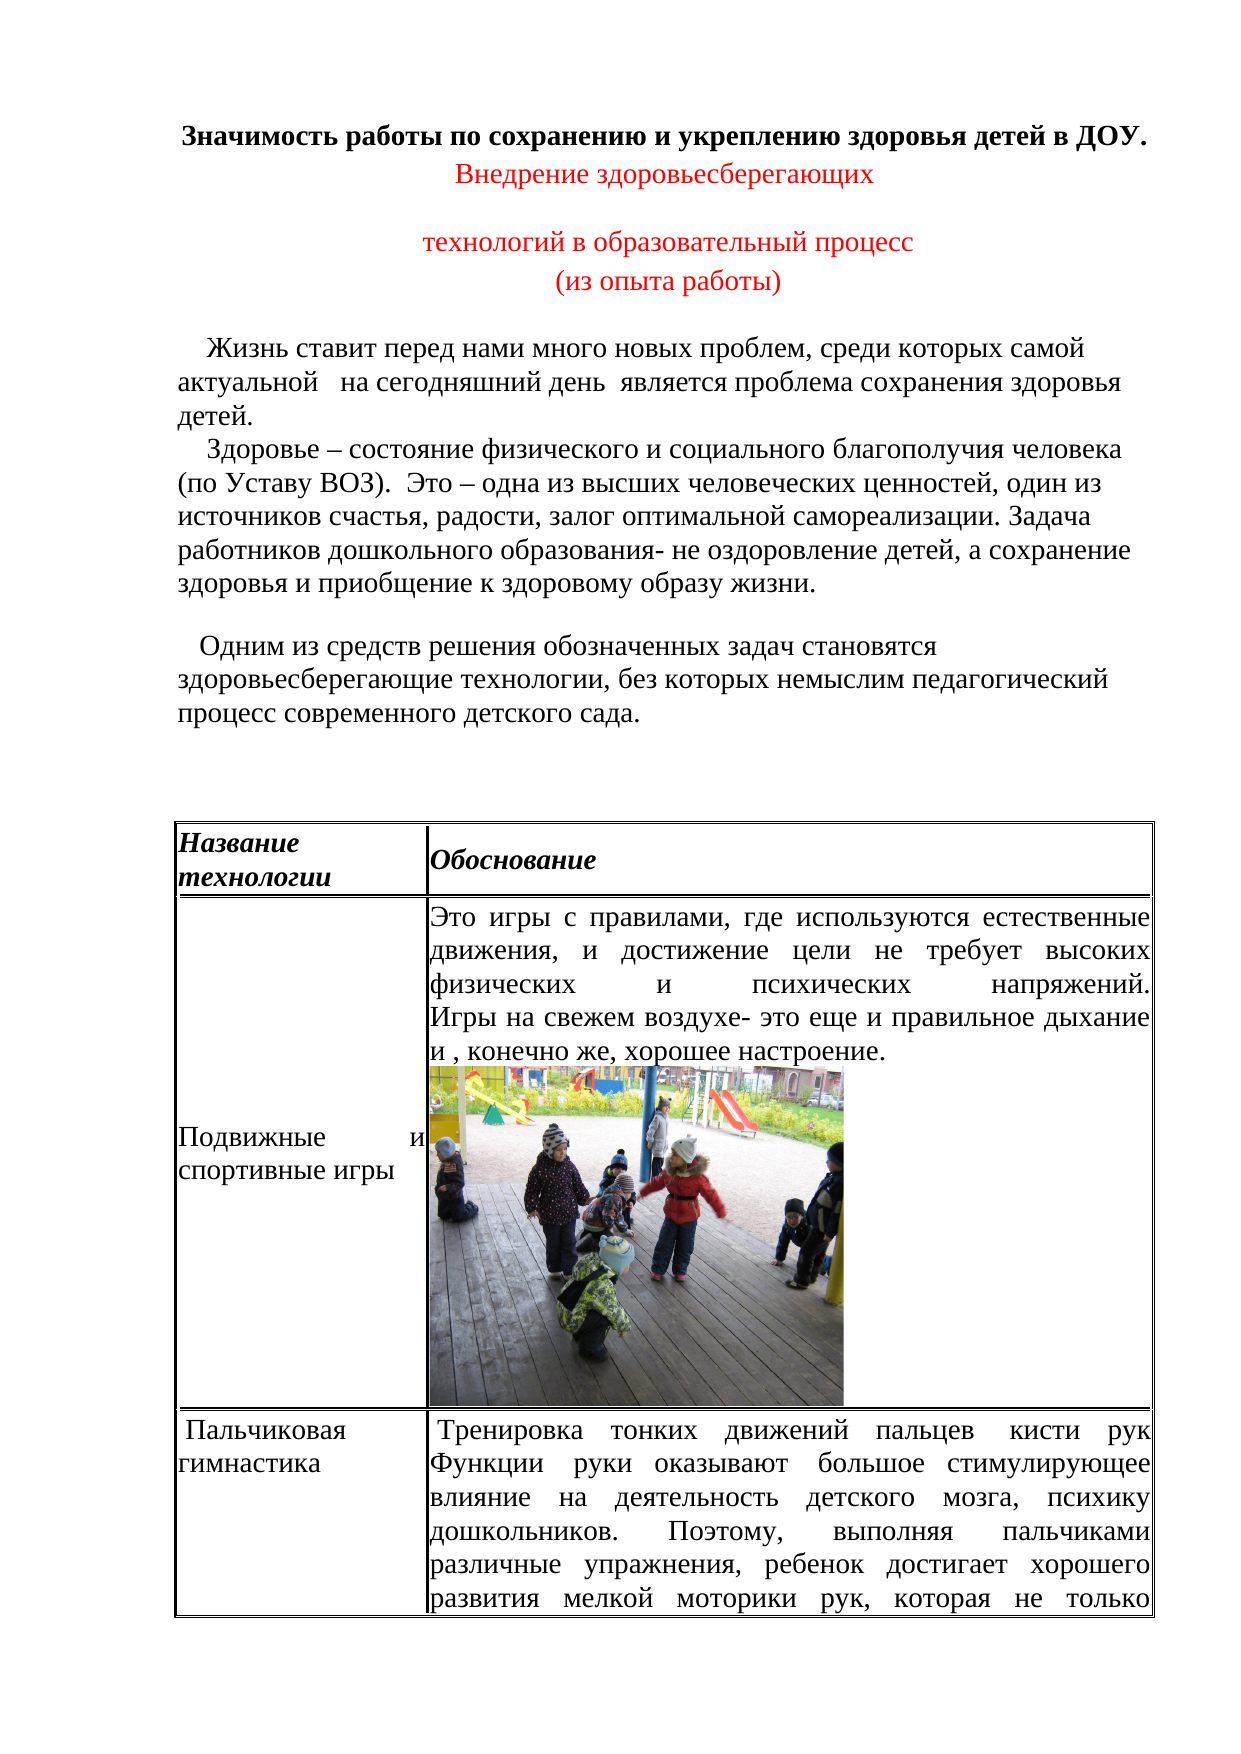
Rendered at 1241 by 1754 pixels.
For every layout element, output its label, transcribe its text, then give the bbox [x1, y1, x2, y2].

table_cell Это игры с правилами, где используются естественные движения, и достижение цели не требует высоких физических и психических напряжений. Игры на свежем воздухе- это еще и правильное дыхание и , конечно же, хорошее настроение. [429, 894, 1152, 1407]
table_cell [177, 1407, 427, 1615]
table_header Обоснование [427, 824, 1152, 894]
table_header Название технологии [177, 824, 427, 894]
table_cell Подвижные и спортивные игры [177, 894, 426, 1407]
text Жизнь ставит перед нами много новых проблем, среди которых самой актуальной на сегодняшний день является проблема сохранения здоровья детей. Здоровье – состояние физического и социального благополучия человека (по Уставу ВОЗ). Это – одна из высших человеческих ценностей, один из источников счастья, радости, залог оптимальной самореализации. Задача работников дошкольного образования- не оздоровление детей, а сохранение здоровья и приобщение к здоровому образу жизни. [177, 331, 1152, 599]
text Значимость работы по сохранению и укреплению здоровья детей в ДОУ. Внедрение здоровьесберегающих [177, 118, 1152, 190]
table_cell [427, 1407, 1152, 1615]
text технологий в образовательный процесс (из опыта работы) [177, 224, 1152, 296]
picture [429, 1066, 844, 1406]
text Одним из средств решения обозначенных задач становятся здоровьесберегающие технологии, без которых немыслим педагогический процесс современного детского сада. [177, 628, 1152, 729]
